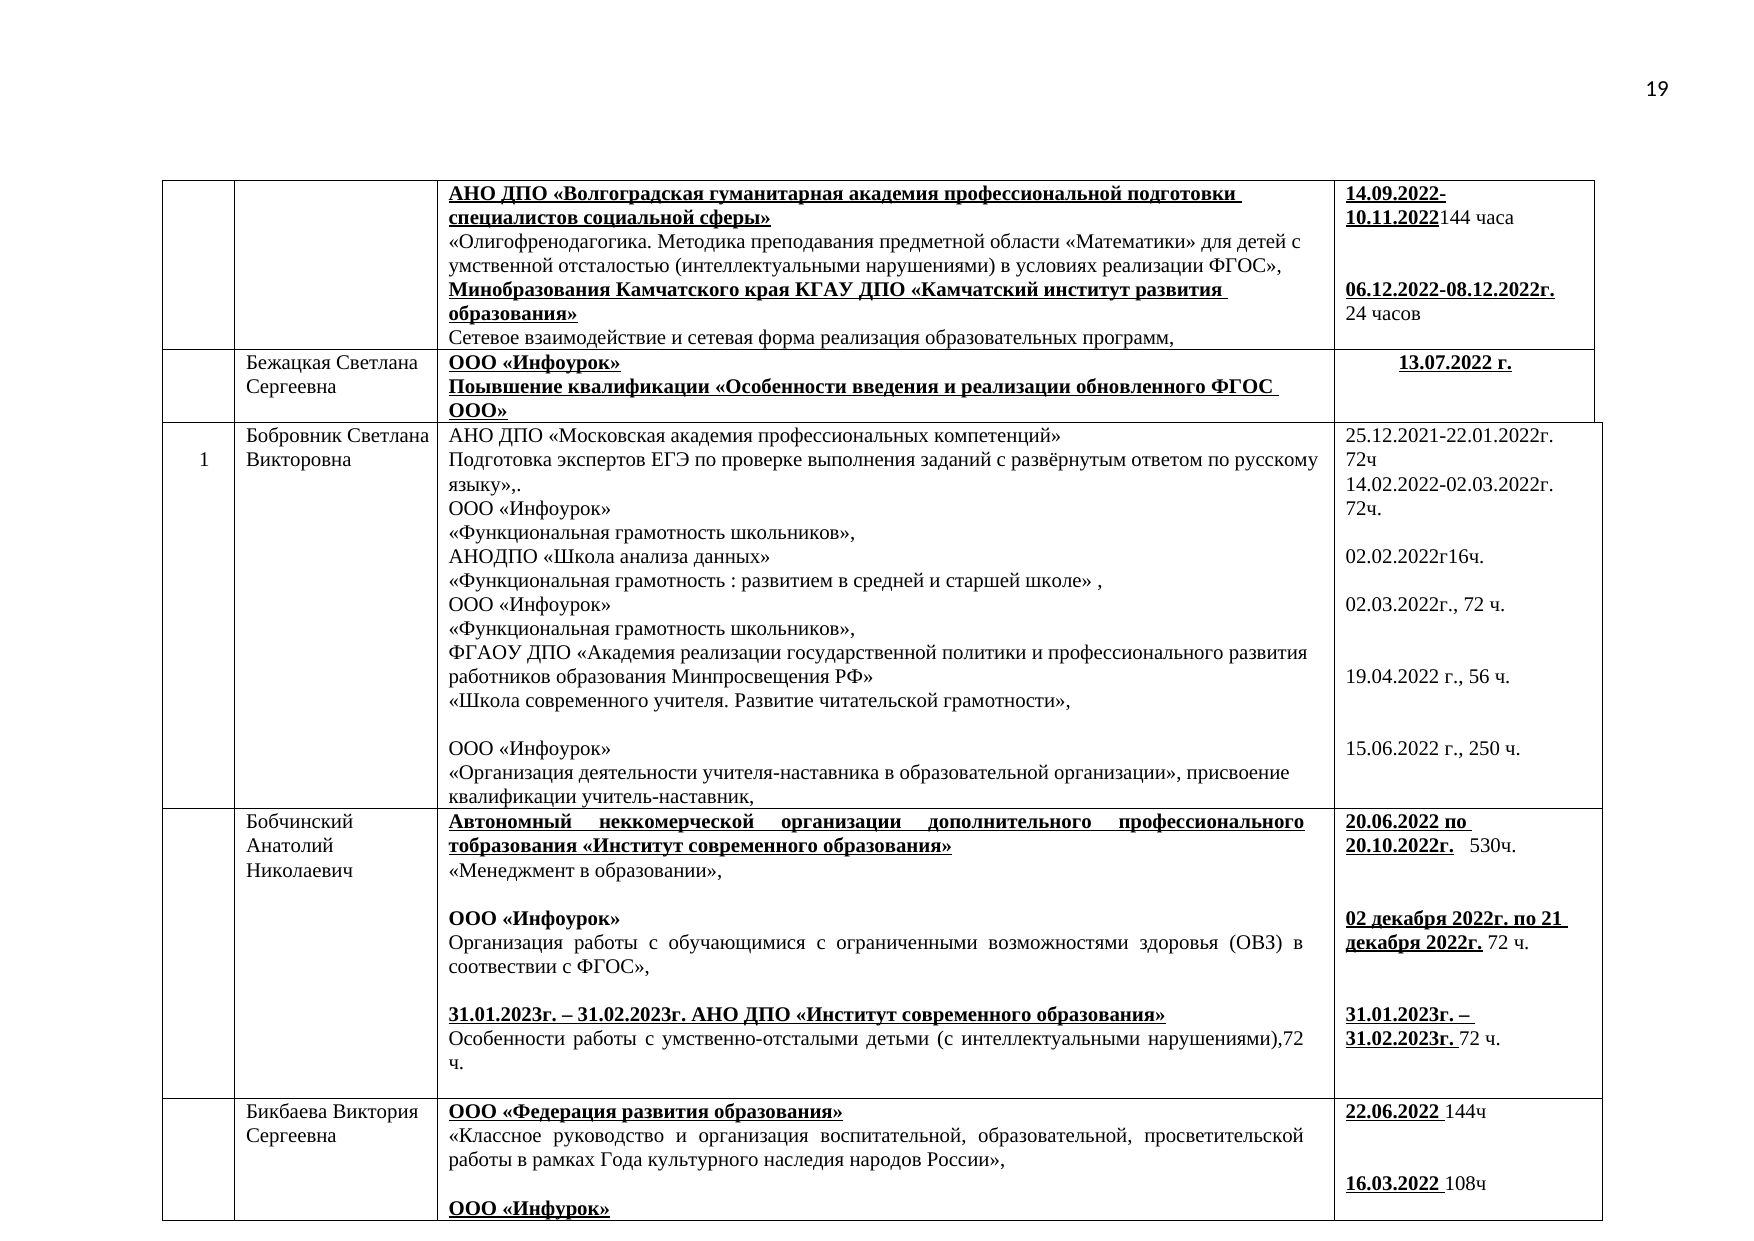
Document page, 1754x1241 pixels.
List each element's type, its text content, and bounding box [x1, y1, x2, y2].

table_cell 20.06.2022 по 20.10.2022г. 530ч. 02 декабря 2022г. по 21 декабря 2022г. 72 ч. 31.01.2023г. – 31.02.2023г. 72 ч. [1335, 809, 1602, 1098]
table_cell 13.07.2022 г. [1335, 350, 1594, 422]
table_cell Автономный неккомерческой организации дополнительного профессионального тобразования «Институт современного образования» «Менеджмент в образовании», ООО «Инфоурок» Организация работы с обучающимися с ограниченными возможностями здоровья (ОВЗ) в соотвествии с ФГОС», 31.01.2023г. – 31.02.2023г. АНО ДПО «Институт современного образования» Особенности работы с умственно-отсталыми детьми (с интеллектуальными нарушениями),72 ч. [438, 809, 1334, 1098]
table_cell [235, 181, 437, 349]
table_cell 25.12.2021-22.01.2022г. 72ч 14.02.2022-02.03.2022г. 72ч. 02.02.2022г16ч. 02.03.2022г., 72 ч. 19.04.2022 г., 56 ч. 15.06.2022 г., 250 ч. [1335, 423, 1602, 808]
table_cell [1335, 1099, 1602, 1219]
table_cell АНО ДПО «Московская академия профессиональных компетенций» Подготовка экспертов ЕГЭ по проверке выполнения заданий с развёрнутым ответом по русскому языку»,. ООО «Инфоурок» «Функциональная грамотность школьников», АНОДПО «Школа анализа данных» «Функциональная грамотность : развитием в средней и старшей школе» , ООО «Инфоурок» «Функциональная грамотность школьников», ФГАОУ ДПО «Академия реализации государственной политики и профессионального развития работников образования Минпросвещения РФ» «Школа современного учителя. Развитие читательской грамотности», ООО «Инфоурок» «Организация деятельности учителя-наставника в образовательной организации», присвоение квалификации учитель-наставник, [438, 423, 1334, 808]
table_cell ООО «Инфоурок» Поывшение квалификации «Особенности введения и реализации обновленного ФГОС ООО» [438, 350, 1334, 422]
table_cell [163, 350, 234, 422]
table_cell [235, 1099, 437, 1219]
table_cell Бобчинский Анатолий Николаевич [235, 809, 437, 1098]
table_cell [163, 809, 234, 1098]
table_cell Бобровник Светлана Викторовна [235, 423, 437, 808]
table_cell [163, 181, 234, 349]
table_cell 1 [163, 423, 234, 808]
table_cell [438, 1099, 1334, 1219]
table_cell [438, 181, 1334, 349]
table_cell Бежацкая Светлана Сергеевна [235, 350, 437, 422]
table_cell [1335, 181, 1594, 349]
table_cell [163, 1099, 234, 1219]
